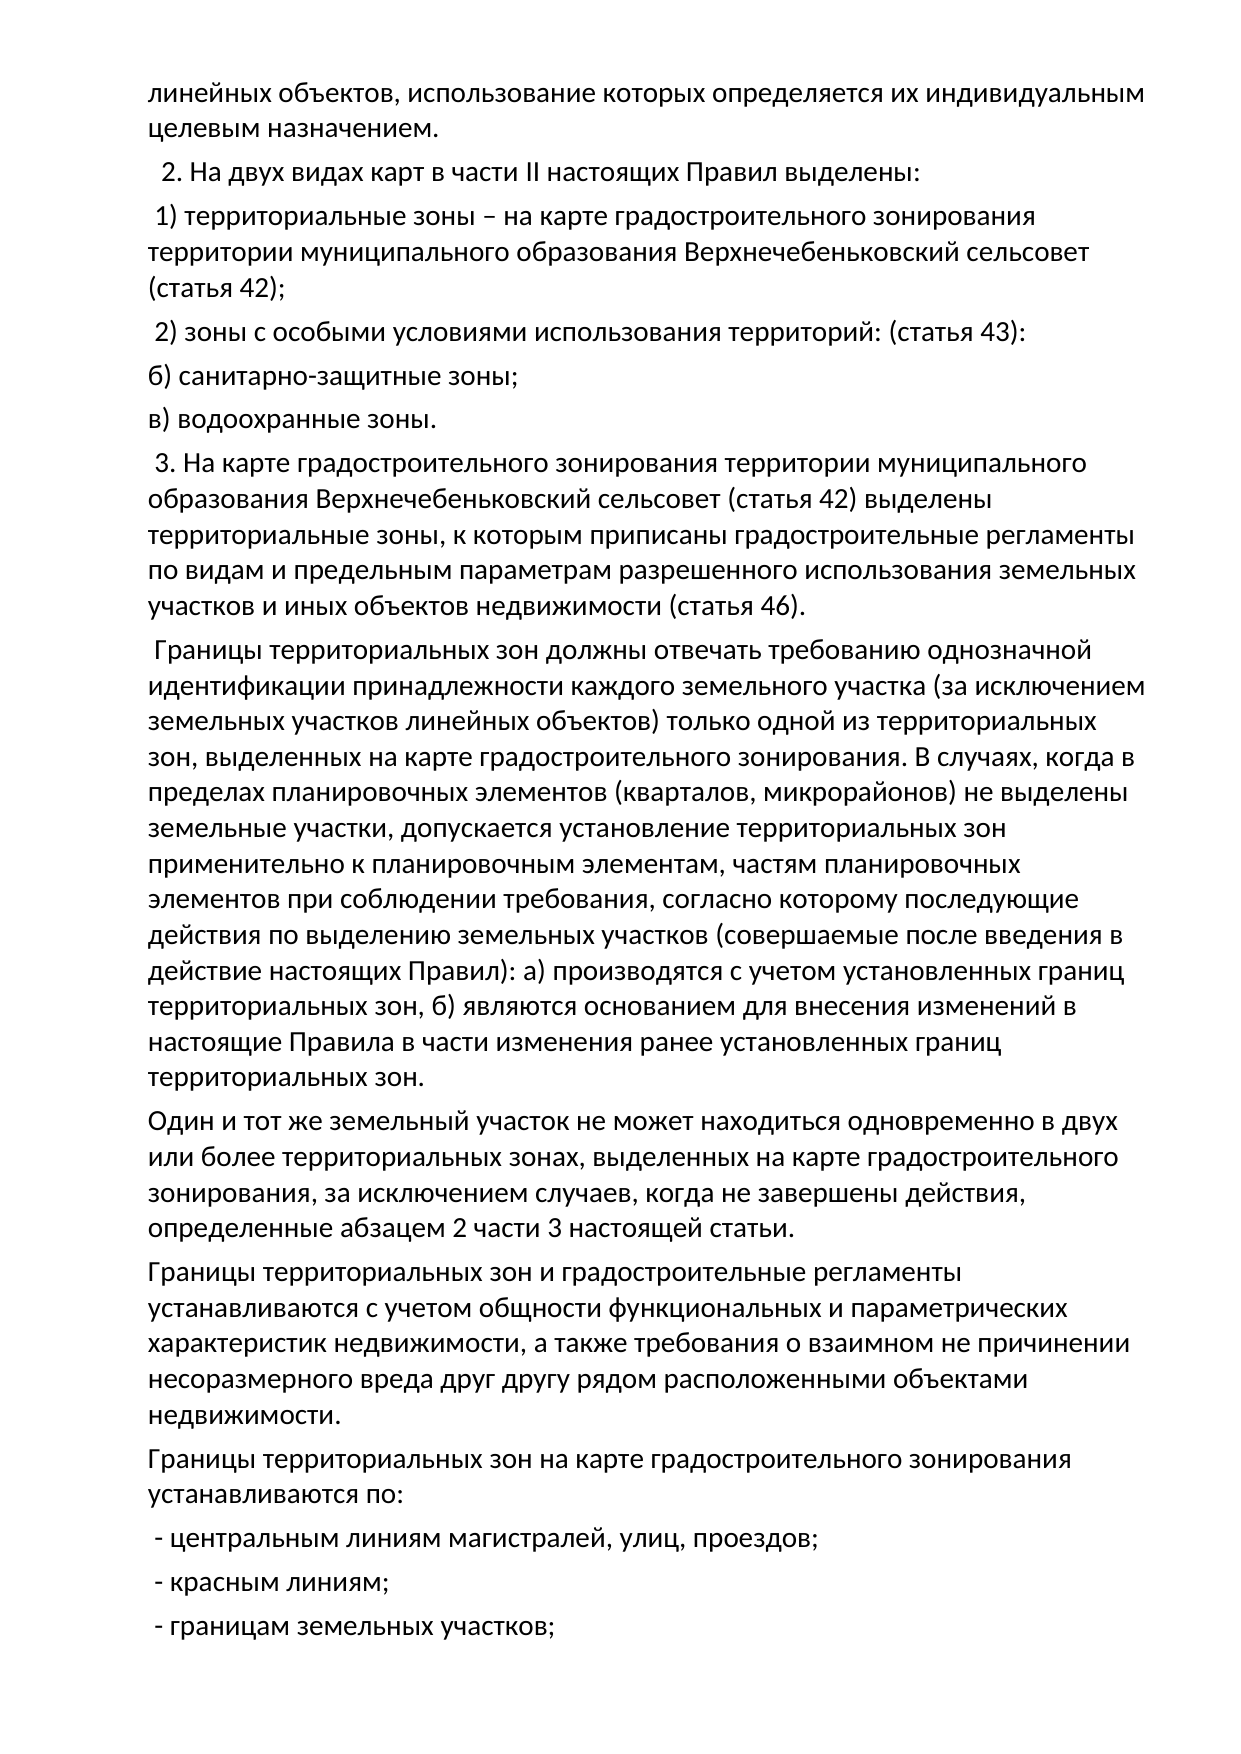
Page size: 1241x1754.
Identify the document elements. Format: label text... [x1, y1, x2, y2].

text в) водоохранные зоны. [148, 401, 1152, 436]
text 2) зоны с особыми условиями использования территорий: (статья 43): [148, 313, 1152, 348]
text - красным линиям; [148, 1563, 1152, 1599]
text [148, 74, 1152, 145]
text Границы территориальных зон и градостроительные регламенты устанавливаются с учетом общности функциональных и параметрических характеристик недвижимости, а также требования о взаимном не причинении несоразмерного вреда друг другу рядом расположенными объектами недвижимости. [148, 1253, 1152, 1431]
text Границы территориальных зон на карте градостроительного зонирования устанавливаются по: [148, 1440, 1152, 1511]
text б) санитарно-защитные зоны; [148, 357, 1152, 392]
text Один и тот же земельный участок не может находиться одновременно в двух или более территориальных зонах, выделенных на карте градостроительного зонирования, за исключением случаев, когда не завершены действия, определенные абзацем 2 части 3 настоящей статьи. [148, 1102, 1152, 1245]
text 3. На карте градостроительного зонирования территории муниципального образования Верхнечебеньковский сельсовет (статья 42) выделены территориальные зоны, к которым приписаны градостроительные регламенты по видам и предельным параметрам разрешенного использования земельных участков и иных объектов недвижимости (статья 46). [148, 444, 1152, 623]
text - границам земельных участков; [148, 1607, 1152, 1643]
text 2. На двух видах карт в части II настоящих Правил выделены: [148, 153, 1152, 189]
text 1) территориальные зоны – на карте градостроительного зонирования территории муниципального образования Верхнечебеньковский сельсовет (статья 42); [148, 197, 1152, 304]
text - центральным линиям магистралей, улиц, проездов; [148, 1519, 1152, 1555]
text Границы территориальных зон должны отвечать требованию однозначной идентификации принадлежности каждого земельного участка (за исключением земельных участков линейных объектов) только одной из территориальных зон, выделенных на карте градостроительного зонирования. В случаях, когда в пределах планировочных элементов (кварталов, микрорайонов) не выделены земельные участки, допускается установление территориальных зон применительно к планировочным элементам, частям планировочных элементов при соблюдении требования, согласно которому последующие действия по выделению земельных участков (совершаемые после введения в действие настоящих Правил): а) производятся с учетом установленных границ территориальных зон, б) являются основанием для внесения изменений в настоящие Правила в части изменения ранее установленных границ территориальных зон. [148, 631, 1152, 1094]
